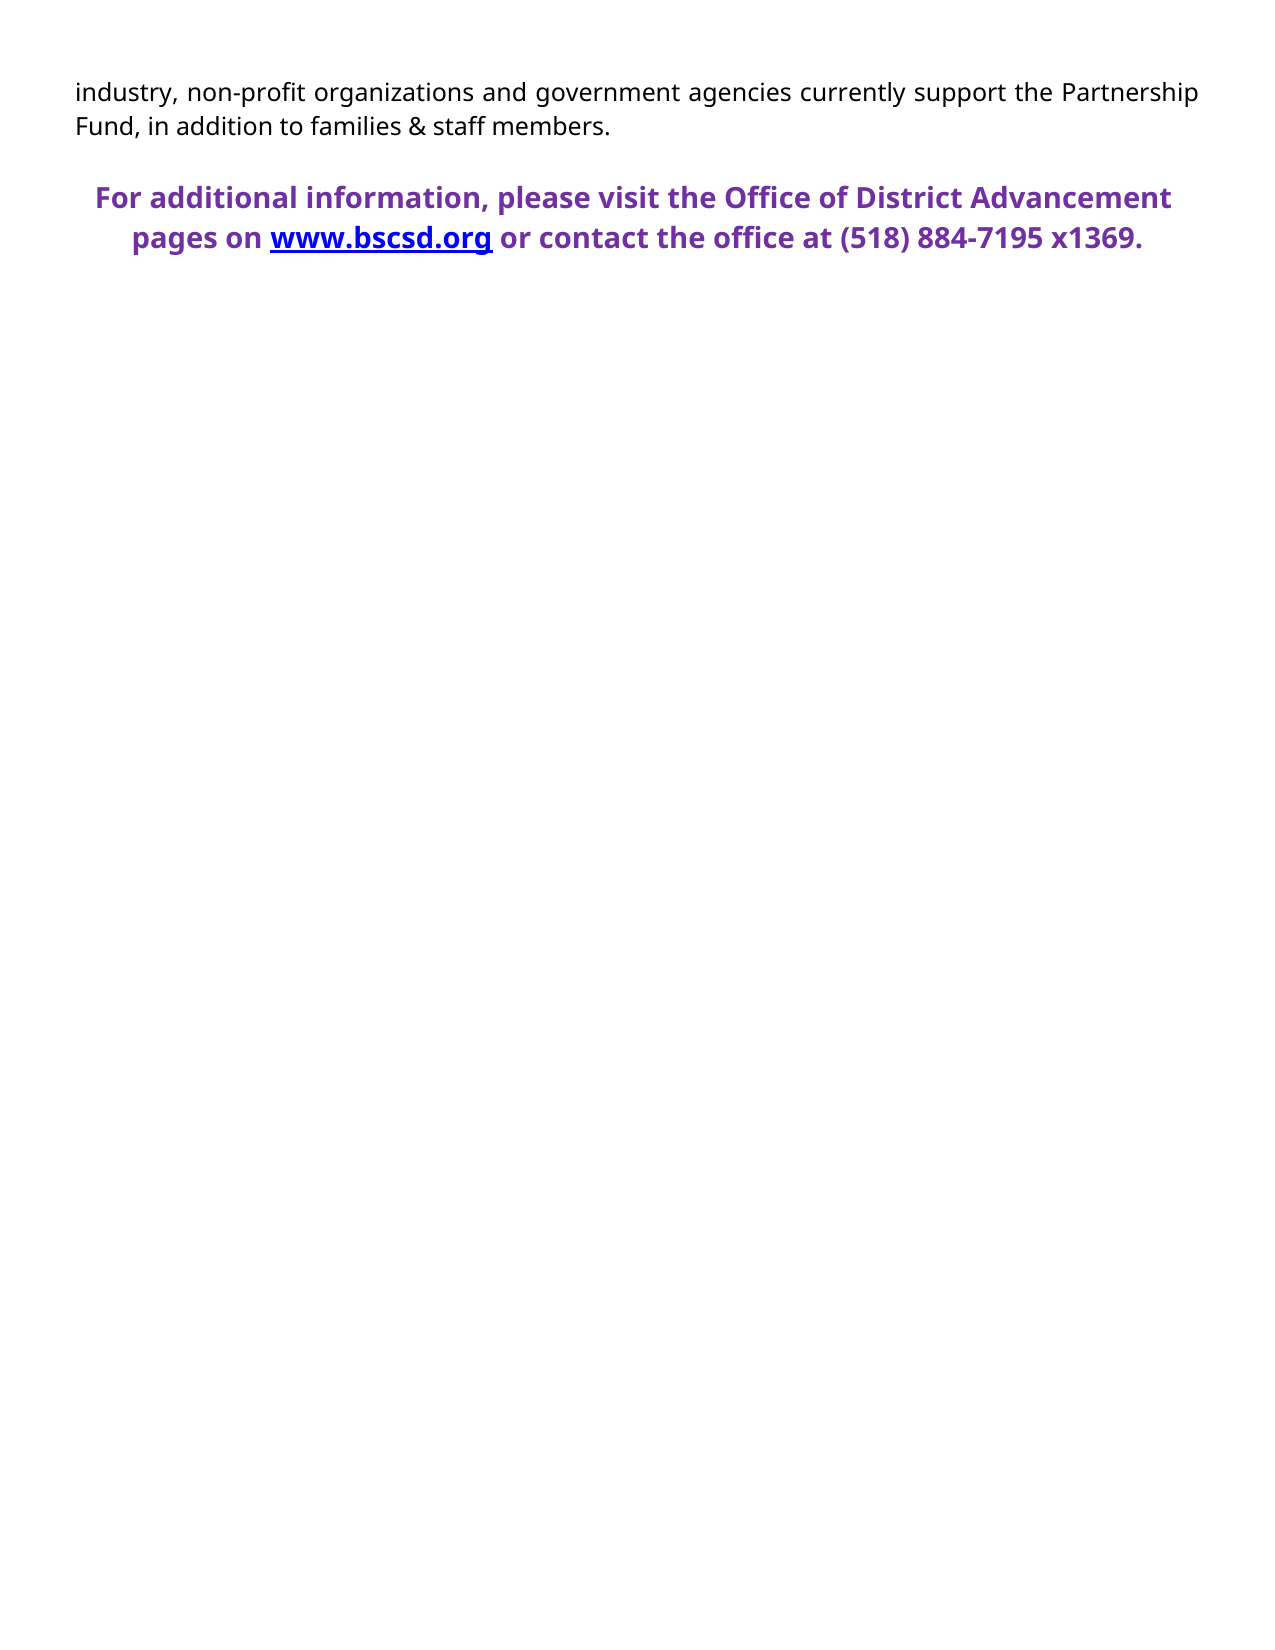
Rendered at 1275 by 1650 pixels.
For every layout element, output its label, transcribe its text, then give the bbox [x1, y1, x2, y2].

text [75, 75, 1200, 143]
text For additional information, please visit the Office of District Advancement pages on www.bscsd.org or contact the office at (518) 884-7195 x1369. [75, 177, 1200, 257]
